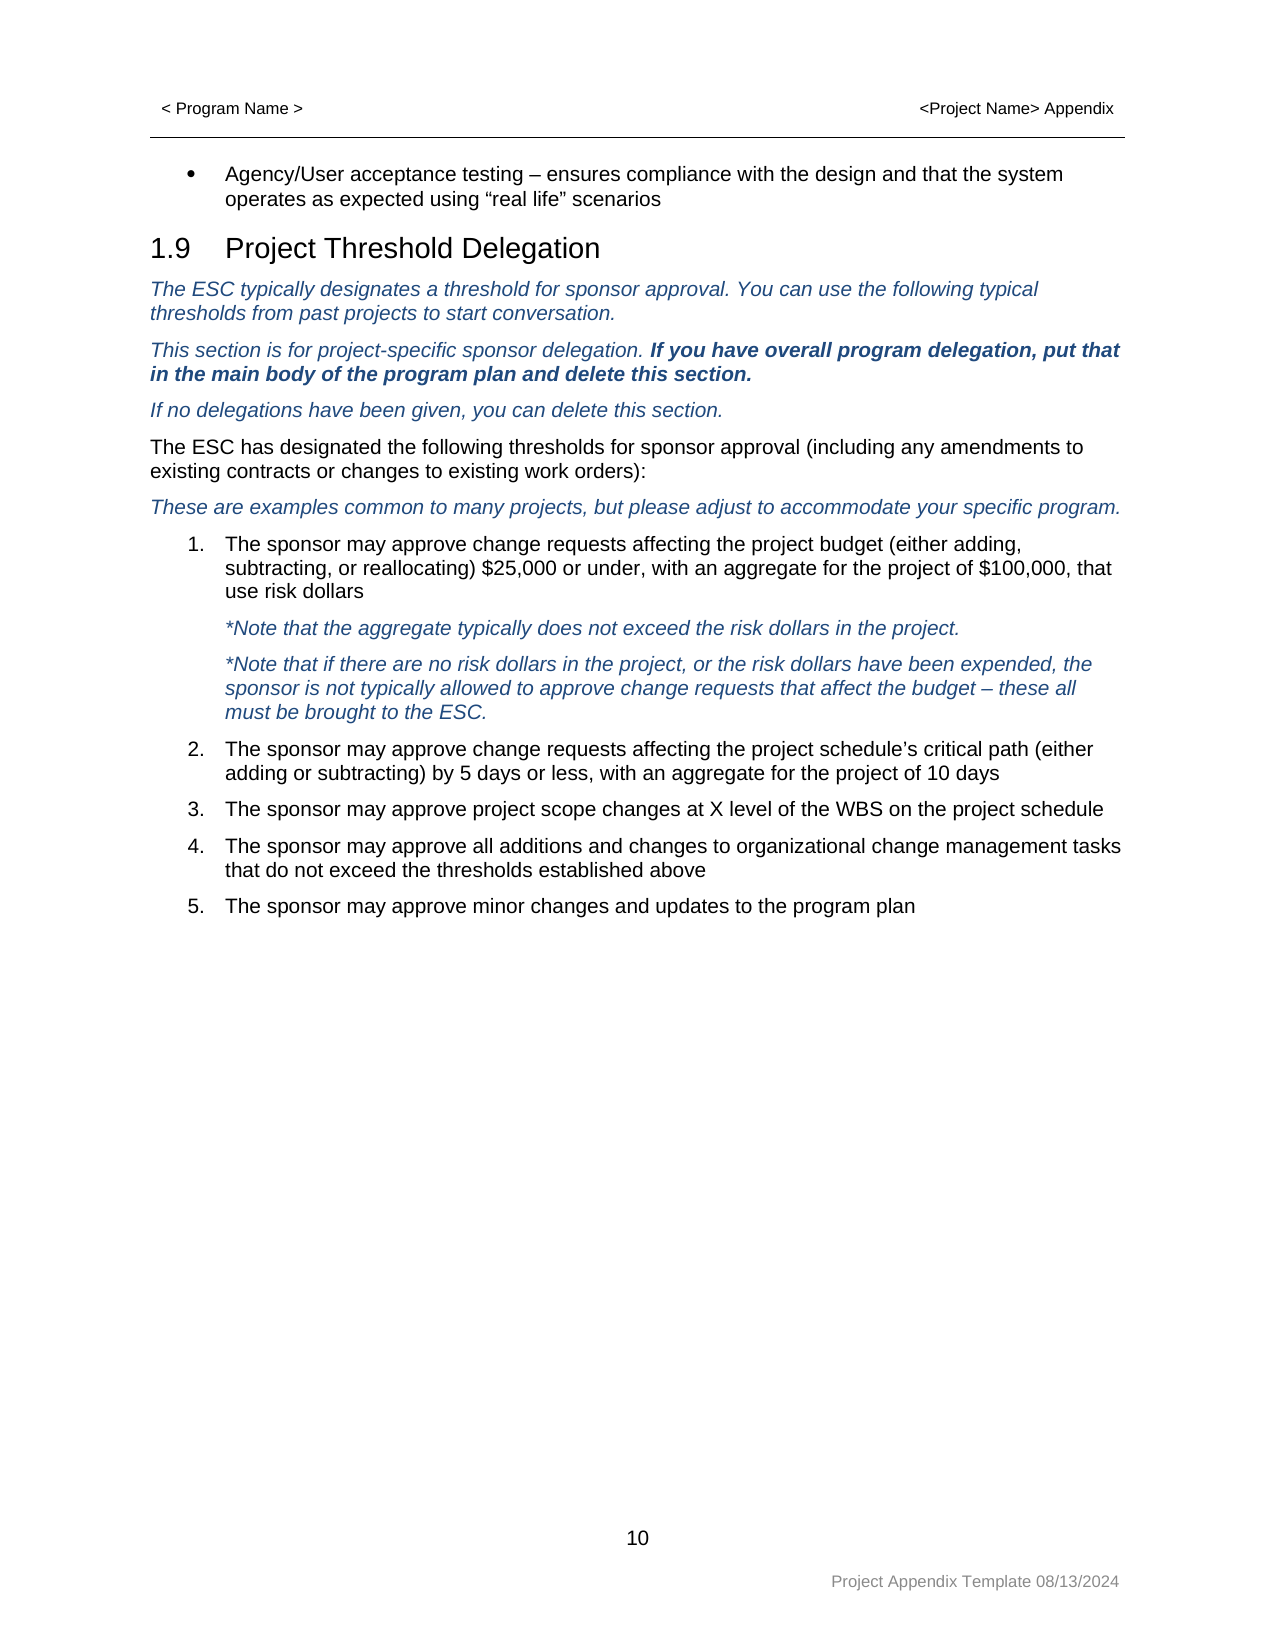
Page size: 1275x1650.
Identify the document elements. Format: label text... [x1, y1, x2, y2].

text *Note that if there are no risk dollars in the project, or the risk dollars have been expended, the sponsor is not typically allowed to approve change requests that affect the budget – these all must be brought to the ESC. [225, 652, 1125, 724]
text The ESC typically designates a threshold for sponsor approval. You can use the following typical thresholds from past projects to start conversation. [150, 277, 1125, 325]
text This section is for project-specific sponsor delegation. If you have overall program delegation, put that in the main body of the program plan and delete this section. [150, 338, 1125, 386]
list The sponsor may approve project scope changes at X level of the WBS on the project schedule [187, 797, 1125, 821]
list The sponsor may approve all additions and changes to organizational change management tasks that do not exceed the thresholds established above [187, 833, 1125, 881]
list The sponsor may approve minor changes and updates to the program plan [187, 894, 1125, 918]
subtitle Project Threshold Delegation [150, 231, 1125, 265]
list Agency/User acceptance testing – ensures compliance with the design and that the system operates as expected using “real life” scenarios [187, 162, 1125, 210]
text *Note that the aggregate typically does not exceed the risk dollars in the project. [225, 616, 1125, 640]
text The ESC has designated the following thresholds for sponsor approval (including any amendments to existing contracts or changes to existing work orders): [150, 434, 1125, 482]
list The sponsor may approve change requests affecting the project schedule’s critical path (either adding or subtracting) by 5 days or less, with an aggregate for the project of 10 days [187, 737, 1125, 784]
list The sponsor may approve change requests affecting the project budget (either adding, subtracting, or reallocating) $25,000 or under, with an aggregate for the project of $100,000, that use risk dollars [187, 531, 1125, 603]
text These are examples common to many projects, but please adjust to accommodate your specific program. [150, 495, 1125, 519]
text If no delegations have been given, you can delete this section. [150, 398, 1125, 422]
